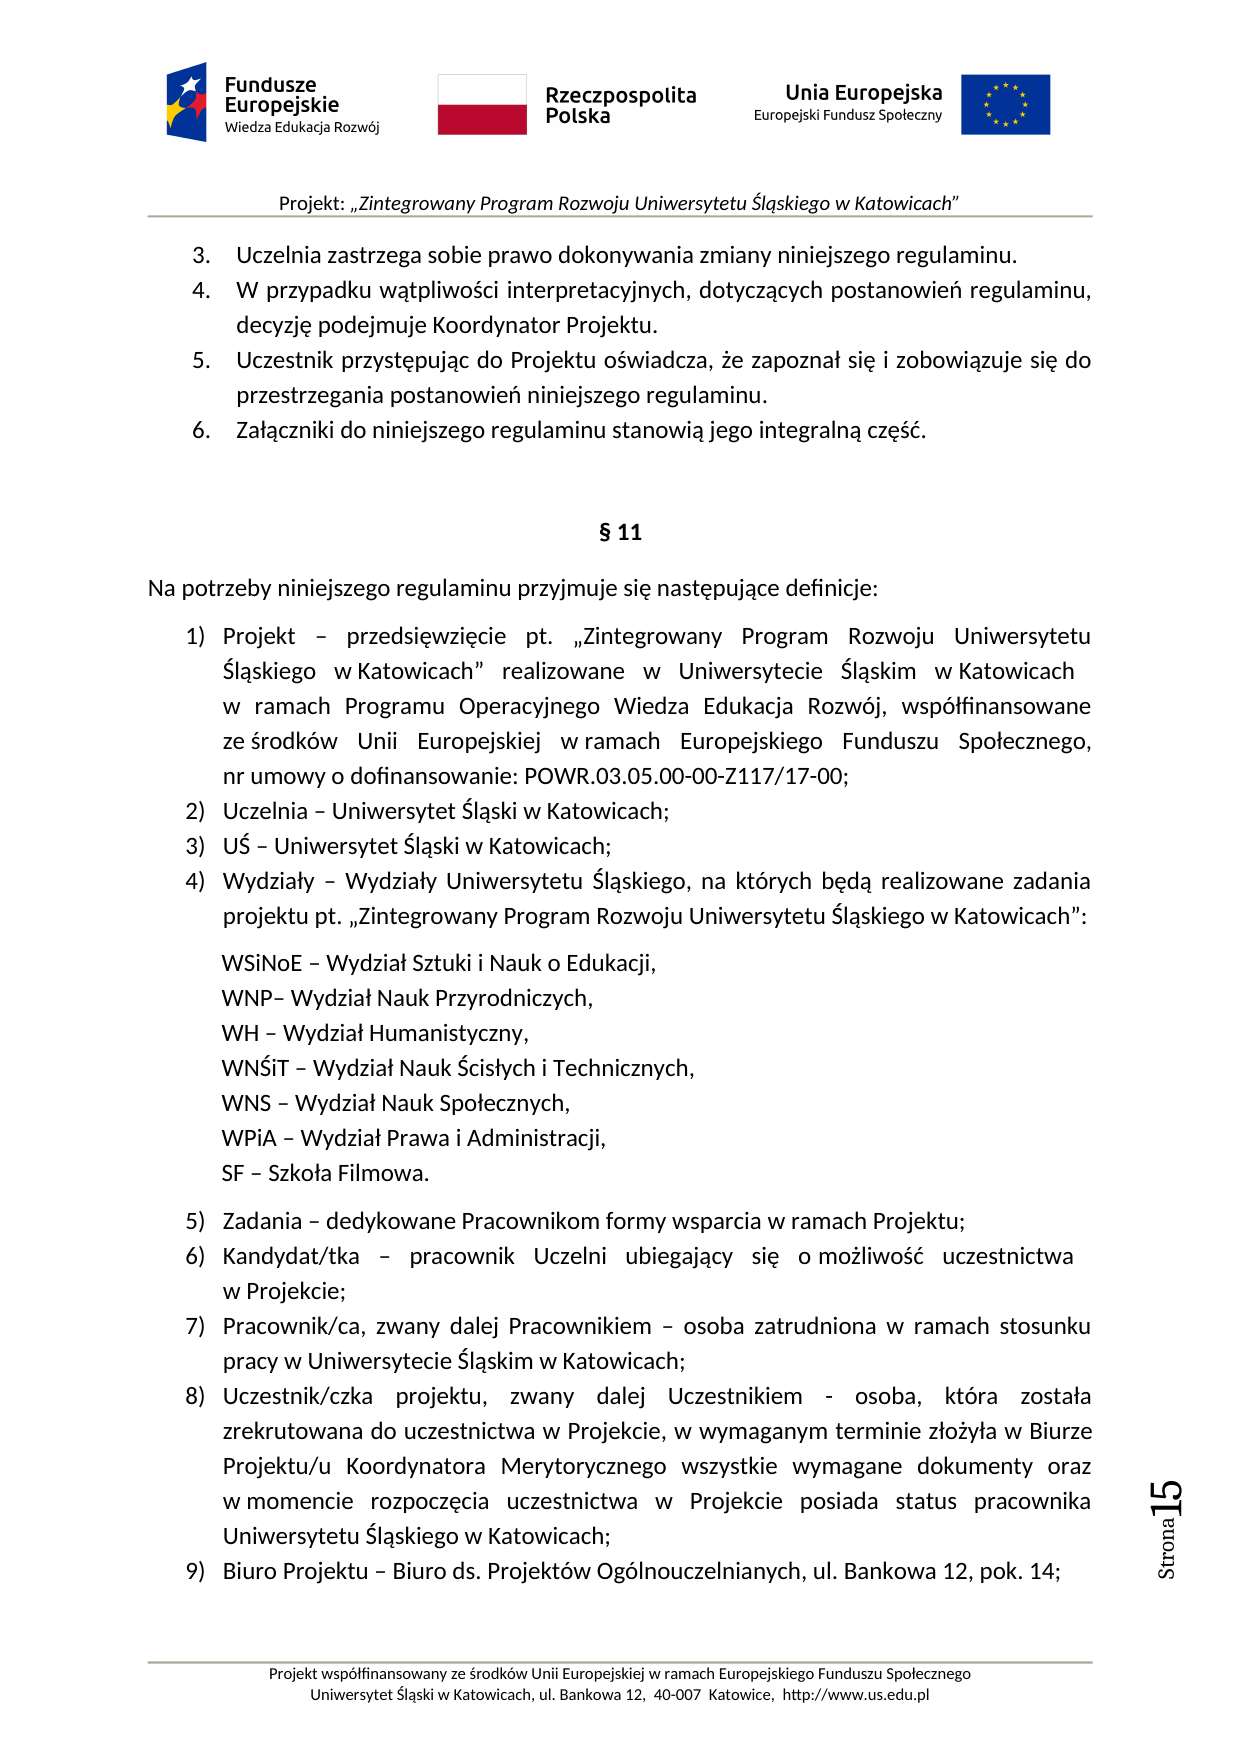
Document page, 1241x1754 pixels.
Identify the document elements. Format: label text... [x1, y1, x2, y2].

list Wydziały – Wydziały Uniwersytetu Śląskiego, na których będą realizowane zadania projektu pt. „Zintegrowany Program Rozwoju Uniwersytetu Śląskiego w Katowicach”: [185, 865, 1093, 930]
list Kandydat/tka – pracownik Uczelni ubiegający się o możliwość uczestnictwa w Projekcie; [185, 1240, 1093, 1305]
list Uczelnia – Uniwersytet Śląski w Katowicach; [185, 795, 1093, 825]
text § 11 [148, 517, 1093, 547]
list W przypadku wątpliwości interpretacyjnych, dotyczących postanowień regulaminu, decyzję podejmuje Koordynator Projektu. [192, 274, 1093, 340]
list Uczestnik/czka projektu, zwany dalej Uczestnikiem - osoba, która została zrekrutowana do uczestnictwa w Projekcie, w wymaganym terminie złożyła w Biurze Projektu/u Koordynatora Merytorycznego wszystkie wymagane dokumenty oraz w momencie rozpoczęcia uczestnictwa w Projekcie posiada status pracownika Uniwersytetu Śląskiego w Katowicach; [185, 1380, 1093, 1550]
list Projekt – przedsięwzięcie pt. „Zintegrowany Program Rozwoju Uniwersytetu Śląskiego w Katowicach” realizowane w Uniwersytecie Śląskim w Katowicach w ramach Programu Operacyjnego Wiedza Edukacja Rozwój, współfinansowane ze środków Unii Europejskiej w ramach Europejskiego Funduszu Społecznego, nr umowy o dofinansowanie: POWR.03.05.00-00-Z117/17-00; [185, 620, 1093, 790]
list Załączniki do niniejszego regulaminu stanowią jego integralną część. [192, 414, 1093, 445]
text WSiNoE – Wydział Sztuki i Nauk o Edukacji, WNP– Wydział Nauk Przyrodniczych, WH – Wydział Humanistyczny, WNŚiT – Wydział Nauk Ścisłych i Technicznych, WNS – Wydział Nauk Społecznych, WPiA – Wydział Prawa i Administracji, SF – Szkoła Filmowa. [221, 947, 1093, 1188]
text Na potrzeby niniejszego regulaminu przyjmuje się następujące definicje: [148, 572, 1093, 603]
picture [147, 42, 1070, 162]
list Uczestnik przystępując do Projektu oświadcza, że zapoznał się i zobowiązuje się do przestrzegania postanowień niniejszego regulaminu. [192, 344, 1093, 410]
list UŚ – Uniwersytet Śląski w Katowicach; [185, 830, 1093, 860]
list Pracownik/ca, zwany dalej Pracownikiem – osoba zatrudniona w ramach stosunku pracy w Uniwersytecie Śląskim w Katowicach; [185, 1310, 1093, 1375]
list Biuro Projektu – Biuro ds. Projektów Ogólnouczelnianych, ul. Bankowa 12, pok. 14; [185, 1555, 1093, 1585]
list Uczelnia zastrzega sobie prawo dokonywania zmiany niniejszego regulaminu. [192, 239, 1093, 270]
list Zadania – dedykowane Pracownikom formy wsparcia w ramach Projektu; [185, 1205, 1093, 1235]
